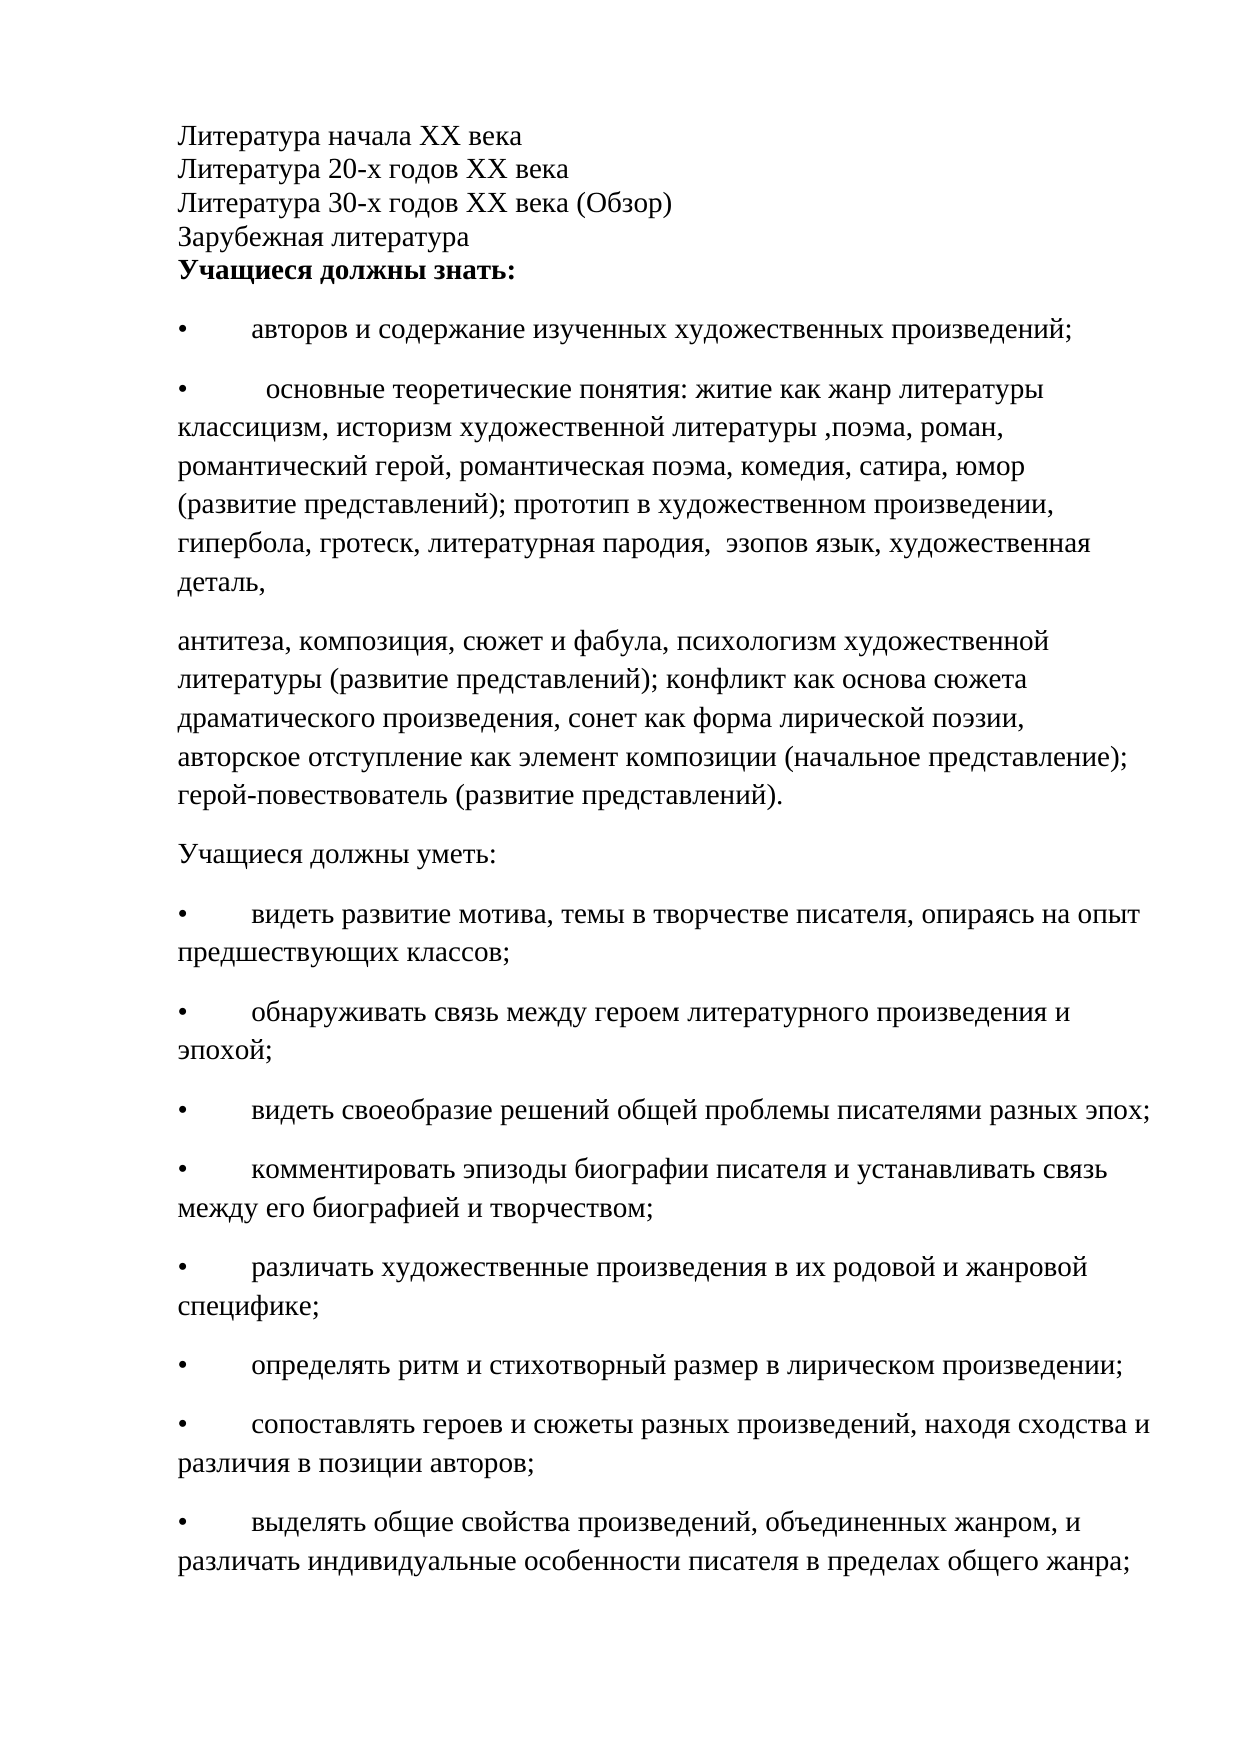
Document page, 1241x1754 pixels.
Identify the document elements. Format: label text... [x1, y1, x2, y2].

text Литература начала XX века [177, 118, 1152, 152]
text • авторов и содержание изученных художественных произведений; [177, 312, 1152, 345]
text Зарубежная литература [177, 219, 1152, 252]
text Учащиеся должны знать: [177, 252, 1152, 286]
text • обнаруживать связь между героем литературного произведения и эпохой; [177, 994, 1152, 1066]
text • комментировать эпизоды биографии писателя и устанавливать связь между его биографией и творчеством; [177, 1151, 1152, 1223]
text Учащиеся должны уметь: [177, 837, 1152, 870]
text Литература 20-х годов XX века [177, 152, 1152, 185]
text • выделять общие свойства произведений, объединенных жанром, и различать индивидуальные особенности писателя в пределах общего жанра; [177, 1504, 1152, 1576]
text • определять ритм и стихотворный размер в лирическом произведении; [177, 1347, 1152, 1381]
text • основные теоретические понятия: житие как жанр литературы классицизм, историзм художественной литературы ,поэма, роман, романтический герой, романтическая поэма, комедия, сатира, юмор (развитие представлений); прототип в художественном произведении, гипербола, гротеск, литературная пародия, эзопов язык, художественная деталь, [177, 371, 1152, 597]
text • видеть развитие мотива, темы в творчестве писателя, опираясь на опыт предшествующих классов; [177, 896, 1152, 968]
text • видеть своеобразие решений общей проблемы писателями разных эпох; [177, 1092, 1152, 1125]
text • сопоставлять героев и сюжеты разных произведений, находя сходства и различия в позиции авторов; [177, 1406, 1152, 1478]
text Литература 30-х годов XX века (Обзор) [177, 185, 1152, 219]
text антитеза, композиция, сюжет и фабула, психологизм художественной литературы (развитие представлений); конфликт как основа сюжета драматического произведения, сонет как форма лирической поэзии, авторское отступление как элемент композиции (начальное представление); герой-повествователь (развитие представлений). [177, 623, 1152, 811]
text • различать художественные произведения в их родовой и жанровой специфике; [177, 1249, 1152, 1321]
